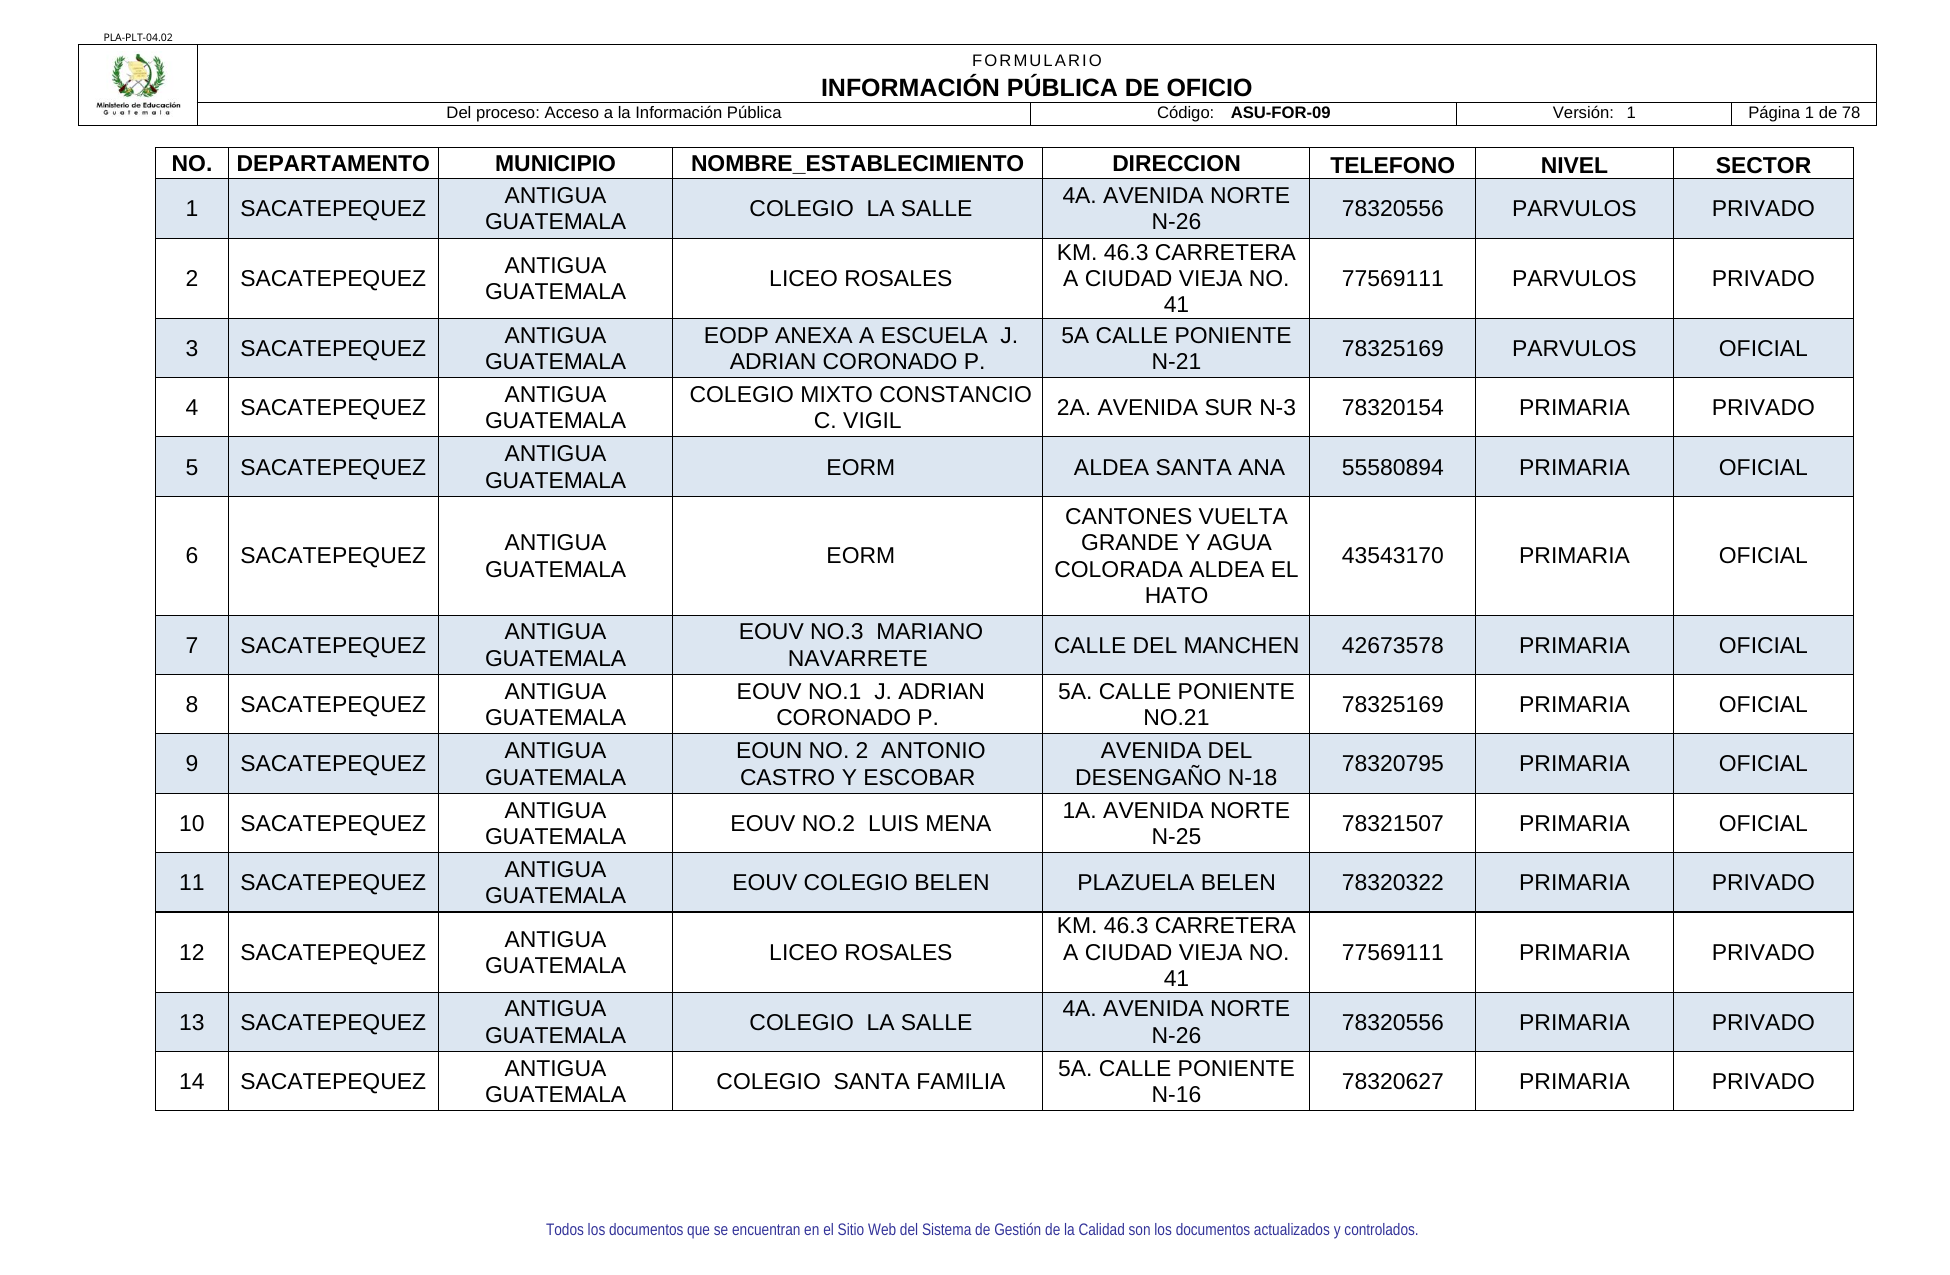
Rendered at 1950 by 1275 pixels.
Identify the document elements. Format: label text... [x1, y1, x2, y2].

table_cell ANTIGUA GUATEMALA [439, 239, 672, 318]
table_cell PARVULOS [1476, 179, 1673, 238]
table_cell 5A CALLE PONIENTE N-21 [1043, 319, 1309, 377]
table_cell 77569111 [1310, 239, 1475, 318]
table_cell COLEGIO MIXTO CONSTANCIO C. VIGIL [673, 378, 1042, 436]
table_cell PRIVADO [1674, 239, 1853, 318]
table_cell 5A. CALLE PONIENTE N-16 [1043, 1052, 1309, 1110]
table_cell 7 [156, 616, 228, 674]
table_cell ALDEA SANTA ANA [1043, 437, 1309, 496]
table_cell 2 [156, 239, 228, 318]
table_cell PRIMARIA [1476, 378, 1673, 436]
table_header MUNICIPIO [439, 148, 672, 178]
table_cell 12 [156, 913, 228, 992]
table_cell PARVULOS [1476, 239, 1673, 318]
table_cell CALLE DEL MANCHEN [1043, 616, 1309, 674]
table_cell PRIMARIA [1476, 675, 1673, 733]
table_cell SACATEPEQUEZ [229, 378, 438, 436]
table_cell ANTIGUA GUATEMALA [439, 675, 672, 733]
table_cell ANTIGUA GUATEMALA [439, 378, 672, 436]
table_cell ANTIGUA GUATEMALA [439, 853, 672, 911]
table_cell 9 [156, 734, 228, 793]
table_cell SACATEPEQUEZ [229, 179, 438, 238]
table_cell 78321507 [1310, 794, 1475, 852]
table_cell SACATEPEQUEZ [229, 794, 438, 852]
table_cell PRIVADO [1674, 1052, 1853, 1110]
table_cell 55580894 [1310, 437, 1475, 496]
table_header SECTOR [1674, 148, 1853, 178]
table_cell PRIMARIA [1476, 993, 1673, 1051]
table_cell COLEGIO SANTA FAMILIA [673, 1052, 1042, 1110]
table_cell COLEGIO LA SALLE [673, 993, 1042, 1051]
table_cell CANTONES VUELTA GRANDE Y AGUA COLORADA ALDEA EL HATO [1043, 497, 1309, 614]
table_cell 42673578 [1310, 616, 1475, 674]
table_cell PRIMARIA [1476, 913, 1673, 992]
table_cell PRIVADO [1674, 853, 1853, 911]
table_cell 78320154 [1310, 378, 1475, 436]
table_cell 5A. CALLE PONIENTE NO.21 [1043, 675, 1309, 733]
table_cell 1A. AVENIDA NORTE N-25 [1043, 794, 1309, 852]
table_cell OFICIAL [1674, 794, 1853, 852]
table_cell 8 [156, 675, 228, 733]
table_cell 3 [156, 319, 228, 377]
table_cell ANTIGUA GUATEMALA [439, 437, 672, 496]
table_cell SACATEPEQUEZ [229, 239, 438, 318]
table_cell SACATEPEQUEZ [229, 497, 438, 614]
table_cell PRIMARIA [1476, 794, 1673, 852]
table_cell PRIVADO [1674, 913, 1853, 992]
table_cell 77569111 [1310, 913, 1475, 992]
table_cell PRIMARIA [1476, 497, 1673, 614]
table_header NIVEL [1476, 148, 1673, 178]
table_cell SACATEPEQUEZ [229, 319, 438, 377]
table_cell AVENIDA DEL DESENGAÑO N-18 [1043, 734, 1309, 793]
table_cell 43543170 [1310, 497, 1475, 614]
table_cell 4A. AVENIDA NORTE N-26 [1043, 993, 1309, 1051]
table_cell PARVULOS [1476, 319, 1673, 377]
table_cell KM. 46.3 CARRETERA A CIUDAD VIEJA NO. 41 [1043, 913, 1309, 992]
table_cell 78325169 [1310, 675, 1475, 733]
table_cell EOUV NO.2 LUIS MENA [673, 794, 1042, 852]
table_cell 78320322 [1310, 853, 1475, 911]
table_cell PRIMARIA [1476, 616, 1673, 674]
table_cell LICEO ROSALES [673, 913, 1042, 992]
table_cell 78320795 [1310, 734, 1475, 793]
table_cell OFICIAL [1674, 616, 1853, 674]
table_cell 78325169 [1310, 319, 1475, 377]
table_cell 13 [156, 993, 228, 1051]
table_cell PRIMARIA [1476, 734, 1673, 793]
table_cell COLEGIO LA SALLE [673, 179, 1042, 238]
table_cell PRIVADO [1674, 179, 1853, 238]
table_cell OFICIAL [1674, 437, 1853, 496]
table_cell PRIMARIA [1476, 853, 1673, 911]
table_cell ANTIGUA GUATEMALA [439, 319, 672, 377]
table_cell 78320556 [1310, 179, 1475, 238]
table_cell PRIVADO [1674, 993, 1853, 1051]
picture [95, 51, 181, 117]
table_cell PRIMARIA [1476, 437, 1673, 496]
table_cell SACATEPEQUEZ [229, 853, 438, 911]
table_cell 2A. AVENIDA SUR N-3 [1043, 378, 1309, 436]
table_cell 4 [156, 378, 228, 436]
table_cell SACATEPEQUEZ [229, 993, 438, 1051]
table_cell EORM [673, 437, 1042, 496]
table_cell ANTIGUA GUATEMALA [439, 734, 672, 793]
table_cell EORM [673, 497, 1042, 614]
table_cell EOUV COLEGIO BELEN [673, 853, 1042, 911]
table_cell EOUN NO. 2 ANTONIO CASTRO Y ESCOBAR [673, 734, 1042, 793]
table_cell 4A. AVENIDA NORTE N-26 [1043, 179, 1309, 238]
table_cell ANTIGUA GUATEMALA [439, 497, 672, 614]
table_cell 78320556 [1310, 993, 1475, 1051]
table_cell 5 [156, 437, 228, 496]
table_cell ANTIGUA GUATEMALA [439, 179, 672, 238]
table_cell ANTIGUA GUATEMALA [439, 993, 672, 1051]
table_cell ANTIGUA GUATEMALA [439, 794, 672, 852]
table_cell 14 [156, 1052, 228, 1110]
table_cell SACATEPEQUEZ [229, 913, 438, 992]
table_cell SACATEPEQUEZ [229, 675, 438, 733]
table_cell OFICIAL [1674, 319, 1853, 377]
table_cell SACATEPEQUEZ [229, 1052, 438, 1110]
table_cell KM. 46.3 CARRETERA A CIUDAD VIEJA NO. 41 [1043, 239, 1309, 318]
table_cell OFICIAL [1674, 675, 1853, 733]
table_cell OFICIAL [1674, 497, 1853, 614]
table_cell SACATEPEQUEZ [229, 616, 438, 674]
table_cell PRIMARIA [1476, 1052, 1673, 1110]
table_header NO. [156, 148, 228, 178]
table_cell ANTIGUA GUATEMALA [439, 913, 672, 992]
table_cell PRIVADO [1674, 378, 1853, 436]
table_cell EOUV NO.1 J. ADRIAN CORONADO P. [673, 675, 1042, 733]
table_header DIRECCION [1043, 148, 1309, 178]
table_cell EODP ANEXA A ESCUELA J. ADRIAN CORONADO P. [673, 319, 1042, 377]
table_cell ANTIGUA GUATEMALA [439, 616, 672, 674]
table_cell 1 [156, 179, 228, 238]
table_cell SACATEPEQUEZ [229, 437, 438, 496]
table_cell 6 [156, 497, 228, 614]
table_cell PLAZUELA BELEN [1043, 853, 1309, 911]
table_cell EOUV NO.3 MARIANO NAVARRETE [673, 616, 1042, 674]
table_header DEPARTAMENTO [229, 148, 438, 178]
table_cell ANTIGUA GUATEMALA [439, 1052, 672, 1110]
table_cell SACATEPEQUEZ [229, 734, 438, 793]
table_header NOMBRE_ESTABLECIMIENTO [673, 148, 1042, 178]
table_cell LICEO ROSALES [673, 239, 1042, 318]
table_cell 78320627 [1310, 1052, 1475, 1110]
table_cell OFICIAL [1674, 734, 1853, 793]
table_cell 10 [156, 794, 228, 852]
table_cell 11 [156, 853, 228, 911]
table_header TELEFONO [1310, 148, 1475, 178]
